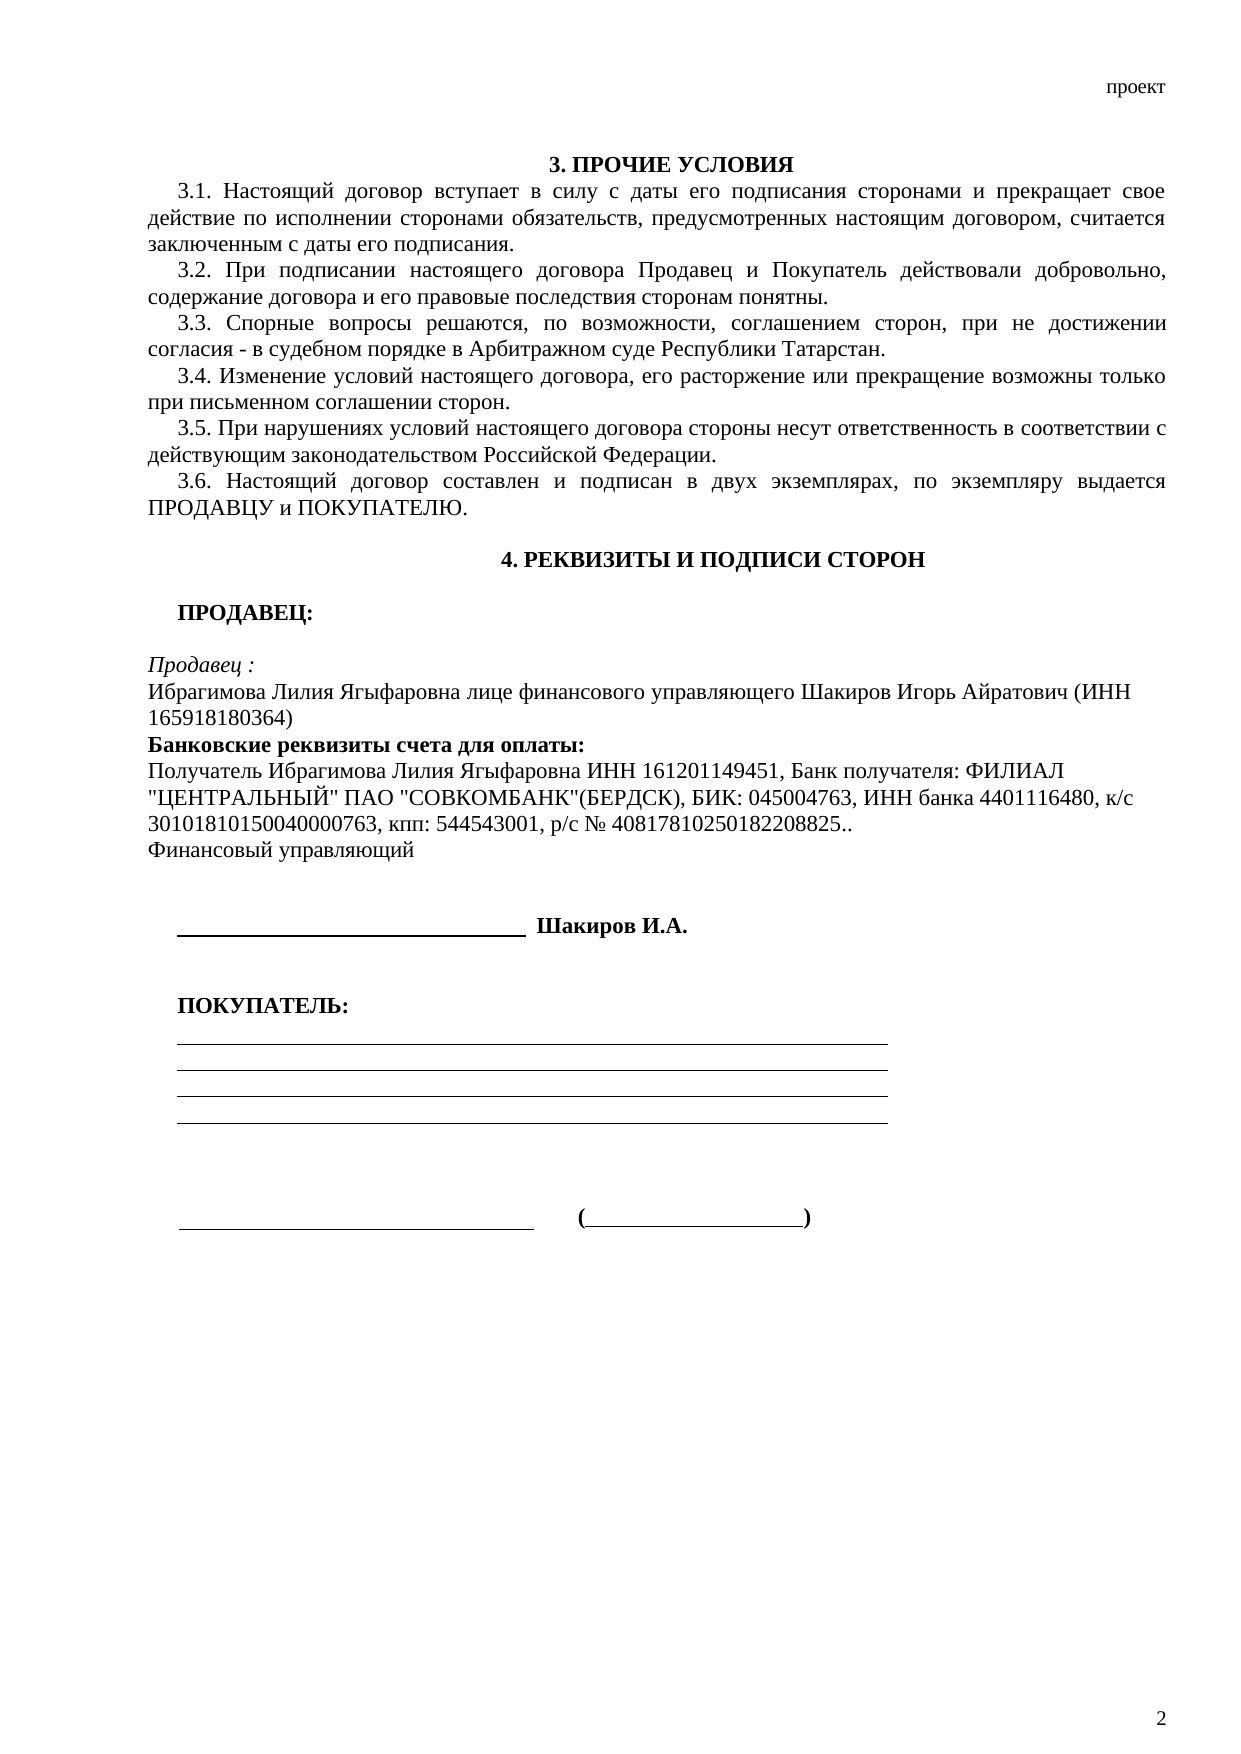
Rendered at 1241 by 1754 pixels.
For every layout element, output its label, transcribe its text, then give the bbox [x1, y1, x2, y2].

list При подписании настоящего договора Продавец и Покупатель действовали добровольно, содержание договора и его правовые последствия сторонам понятны. [148, 256, 1167, 309]
text ПРОДАВЕЦ: [177, 599, 1178, 626]
text Ибрагимова Лилия Ягыфаровна лице финансового управляющего Шакиров Игорь Айратович (ИНН 165918180364) [148, 678, 1178, 731]
subtitle Банковские реквизиты счета для оплаты: [148, 731, 1178, 757]
list Спорные вопросы решаются, по возможности, соглашением сторон, при не достижении согласия - в судебном порядке в Арбитражном суде Республики Татарстан. [148, 309, 1167, 362]
subtitle ПОКУПАТЕЛЬ: [177, 992, 1178, 1018]
text Финансовый управляющий [148, 836, 1178, 862]
subtitle ПРОЧИЕ УСЛОВИЯ [549, 151, 1178, 177]
text ( ) [212, 1203, 1178, 1229]
text Продавец : [148, 651, 1178, 678]
list При нарушениях условий настоящего договора стороны несут ответственность в соответствии с действующим законодательством Российской Федерации. [148, 414, 1166, 467]
text Шакиров И.А. [177, 913, 1178, 939]
subtitle РЕКВИЗИТЫ И ПОДПИСИ СТОРОН [501, 547, 1178, 573]
list Настоящий договор вступает в силу с даты его подписания сторонами и прекращает свое действие по исполнении сторонами обязательств, предусмотренных настоящим договором, считается заключенным с даты его подписания. [148, 177, 1167, 256]
list Изменение условий настоящего договора, его расторжение или прекращение возможны только при письменном соглашении сторон. [148, 362, 1167, 414]
text Получатель Ибрагимова Лилия Ягыфаровна ИНН 161201149451, Банк получателя: ФИЛИАЛ "ЦЕНТРАЛЬНЫЙ" ПАО "СОВКОМБАНК"(БЕРДСК), БИК: 045004763, ИНН банка 4401116480, к/с 30101810150040000763, кпп: 544543001, р/с № 40817810250182208825.. [148, 757, 1178, 836]
list Настоящий договор составлен и подписан в двух экземплярах, по экземпляру выдается ПРОДАВЦУ и ПОКУПАТЕЛЮ. [148, 467, 1167, 520]
